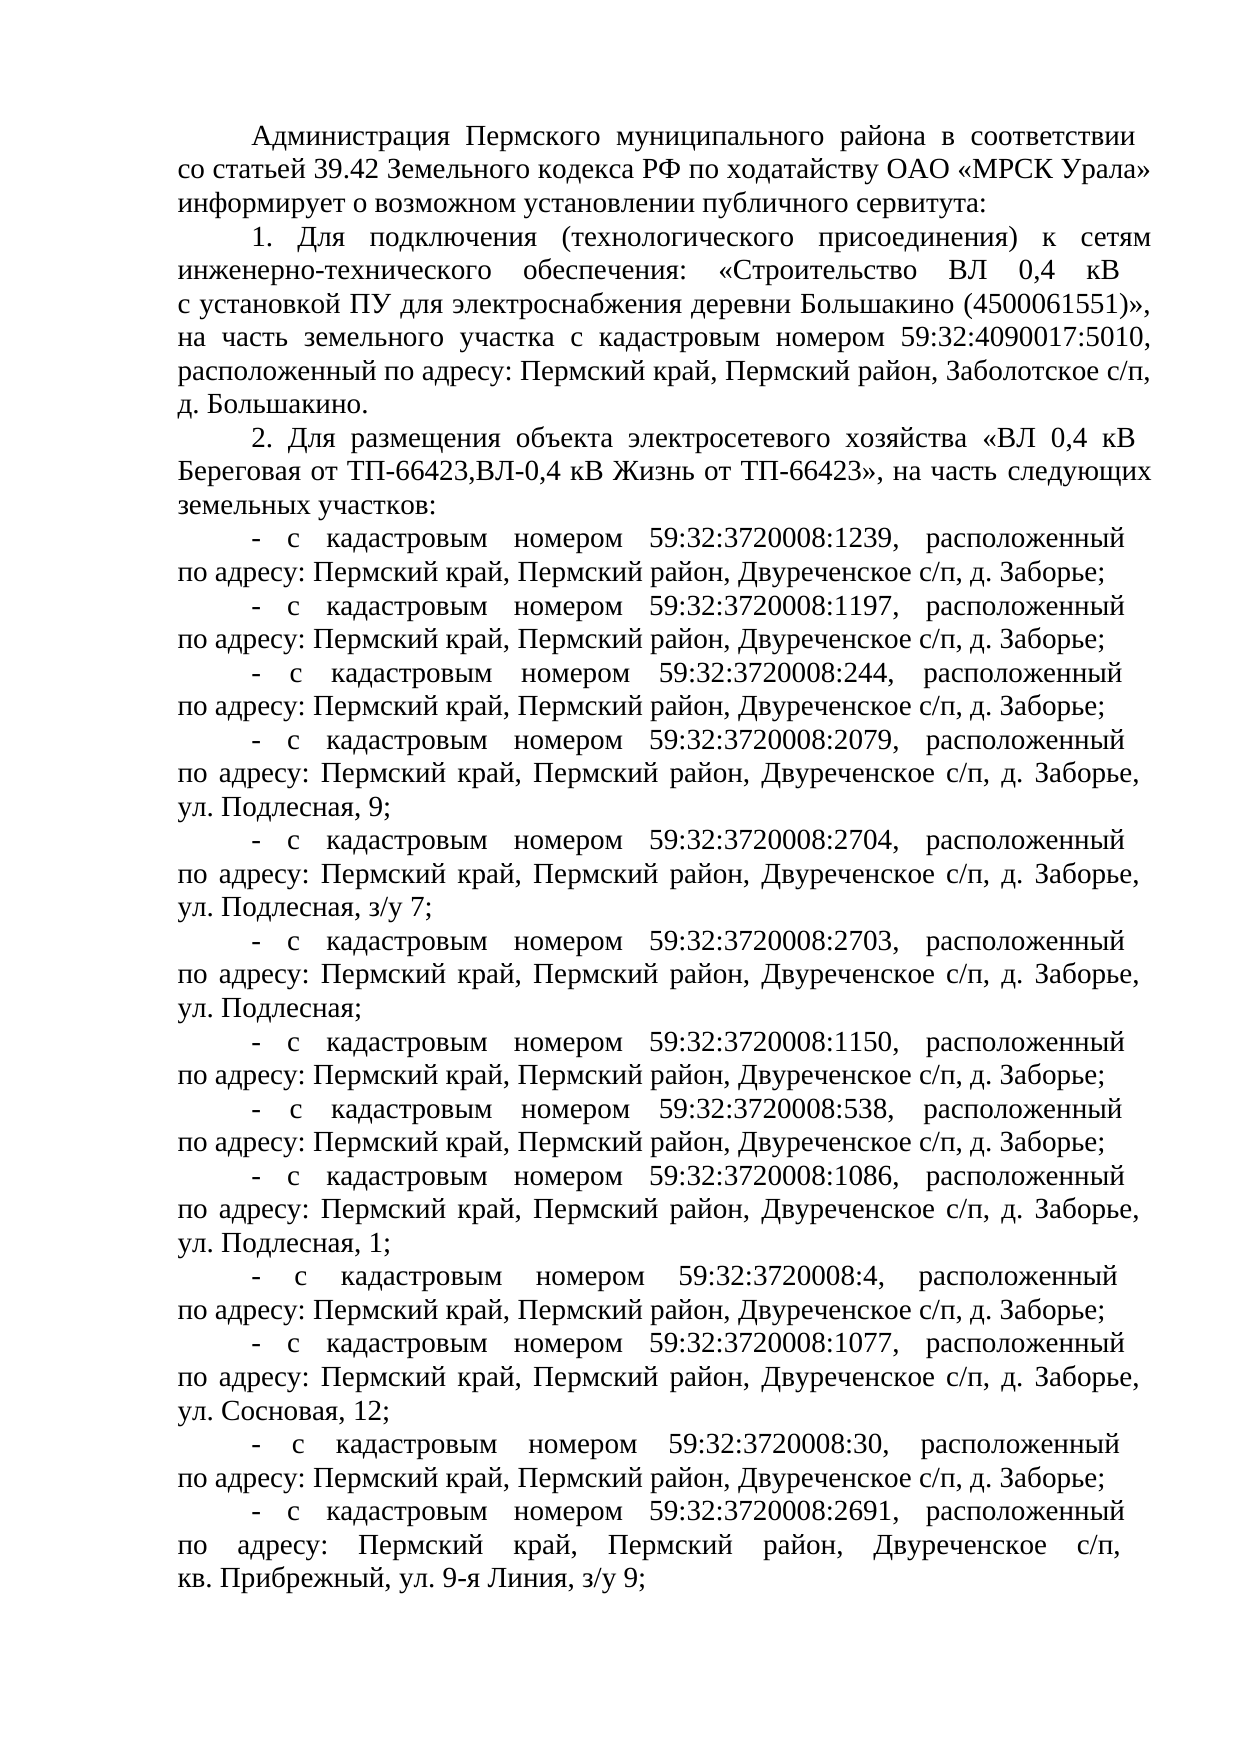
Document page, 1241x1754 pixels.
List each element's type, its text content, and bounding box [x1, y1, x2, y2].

text - с кадастровым номером 59:32:3720008:1086, расположенный по адресу: Пермский край, Пермский район, Двуреченское с/п, д. Заборье, ул. Подлесная, 1; [177, 1158, 1152, 1258]
text 1. Для подключения (технологического присоединения) к сетям инженерно-технического обеспечения: «Строительство ВЛ 0,4 кВ с установкой ПУ для электроснабжения деревни Большакино (4500061551)», на часть земельного участка с кадастровым номером 59:32:4090017:5010, расположенный по адресу: Пермский край, Пермский район, Заболотское с/п, д. Большакино. [177, 219, 1152, 420]
text Администрация Пермского муниципального района в соответствии со статьей 39.42 Земельного кодекса РФ по ходатайству ОАО «МРСК Урала» информирует о возможном установлении публичного сервитута: [177, 118, 1152, 219]
text - с кадастровым номером 59:32:3720008:2703, расположенный по адресу: Пермский край, Пермский район, Двуреченское с/п, д. Заборье, ул. Подлесная; [177, 923, 1152, 1024]
text - с кадастровым номером 59:32:3720008:2704, расположенный по адресу: Пермский край, Пермский район, Двуреченское с/п, д. Заборье, ул. Подлесная, з/у 7; [177, 822, 1152, 923]
text - с кадастровым номером 59:32:3720008:2079, расположенный по адресу: Пермский край, Пермский район, Двуреченское с/п, д. Заборье, ул. Подлесная, 9; [177, 722, 1152, 822]
text 2. Для размещения объекта электросетевого хозяйства «ВЛ 0,4 кВ Береговая от ТП-66423,ВЛ-0,4 кВ Жизнь от ТП-66423», на часть следующих земельных участков: [177, 420, 1152, 521]
text - с кадастровым номером 59:32:3720008:1150, расположенный по адресу: Пермский край, Пермский район, Двуреченское с/п, д. Заборье; [177, 1024, 1152, 1091]
text - с кадастровым номером 59:32:3720008:30, расположенный по адресу: Пермский край, Пермский район, Двуреченское с/п, д. Заборье; [177, 1426, 1152, 1493]
text - с кадастровым номером 59:32:3720008:244, расположенный по адресу: Пермский край, Пермский район, Двуреченское с/п, д. Заборье; [177, 655, 1152, 722]
text - с кадастровым номером 59:32:3720008:2691, расположенный по адресу: Пермский край, Пермский район, Двуреченское с/п, кв. Прибрежный, ул. 9-я Линия, з/у 9; [177, 1493, 1152, 1594]
text - с кадастровым номером 59:32:3720008:1077, расположенный по адресу: Пермский край, Пермский район, Двуреченское с/п, д. Заборье, ул. Сосновая, 12; [177, 1326, 1152, 1426]
text - с кадастровым номером 59:32:3720008:538, расположенный по адресу: Пермский край, Пермский район, Двуреченское с/п, д. Заборье; [177, 1091, 1152, 1158]
text - с кадастровым номером 59:32:3720008:1239, расположенный по адресу: Пермский край, Пермский район, Двуреченское с/п, д. Заборье; [177, 521, 1152, 588]
text - с кадастровым номером 59:32:3720008:1197, расположенный по адресу: Пермский край, Пермский район, Двуреченское с/п, д. Заборье; [177, 588, 1152, 655]
text - с кадастровым номером 59:32:3720008:4, расположенный по адресу: Пермский край, Пермский район, Двуреченское с/п, д. Заборье; [177, 1258, 1152, 1326]
